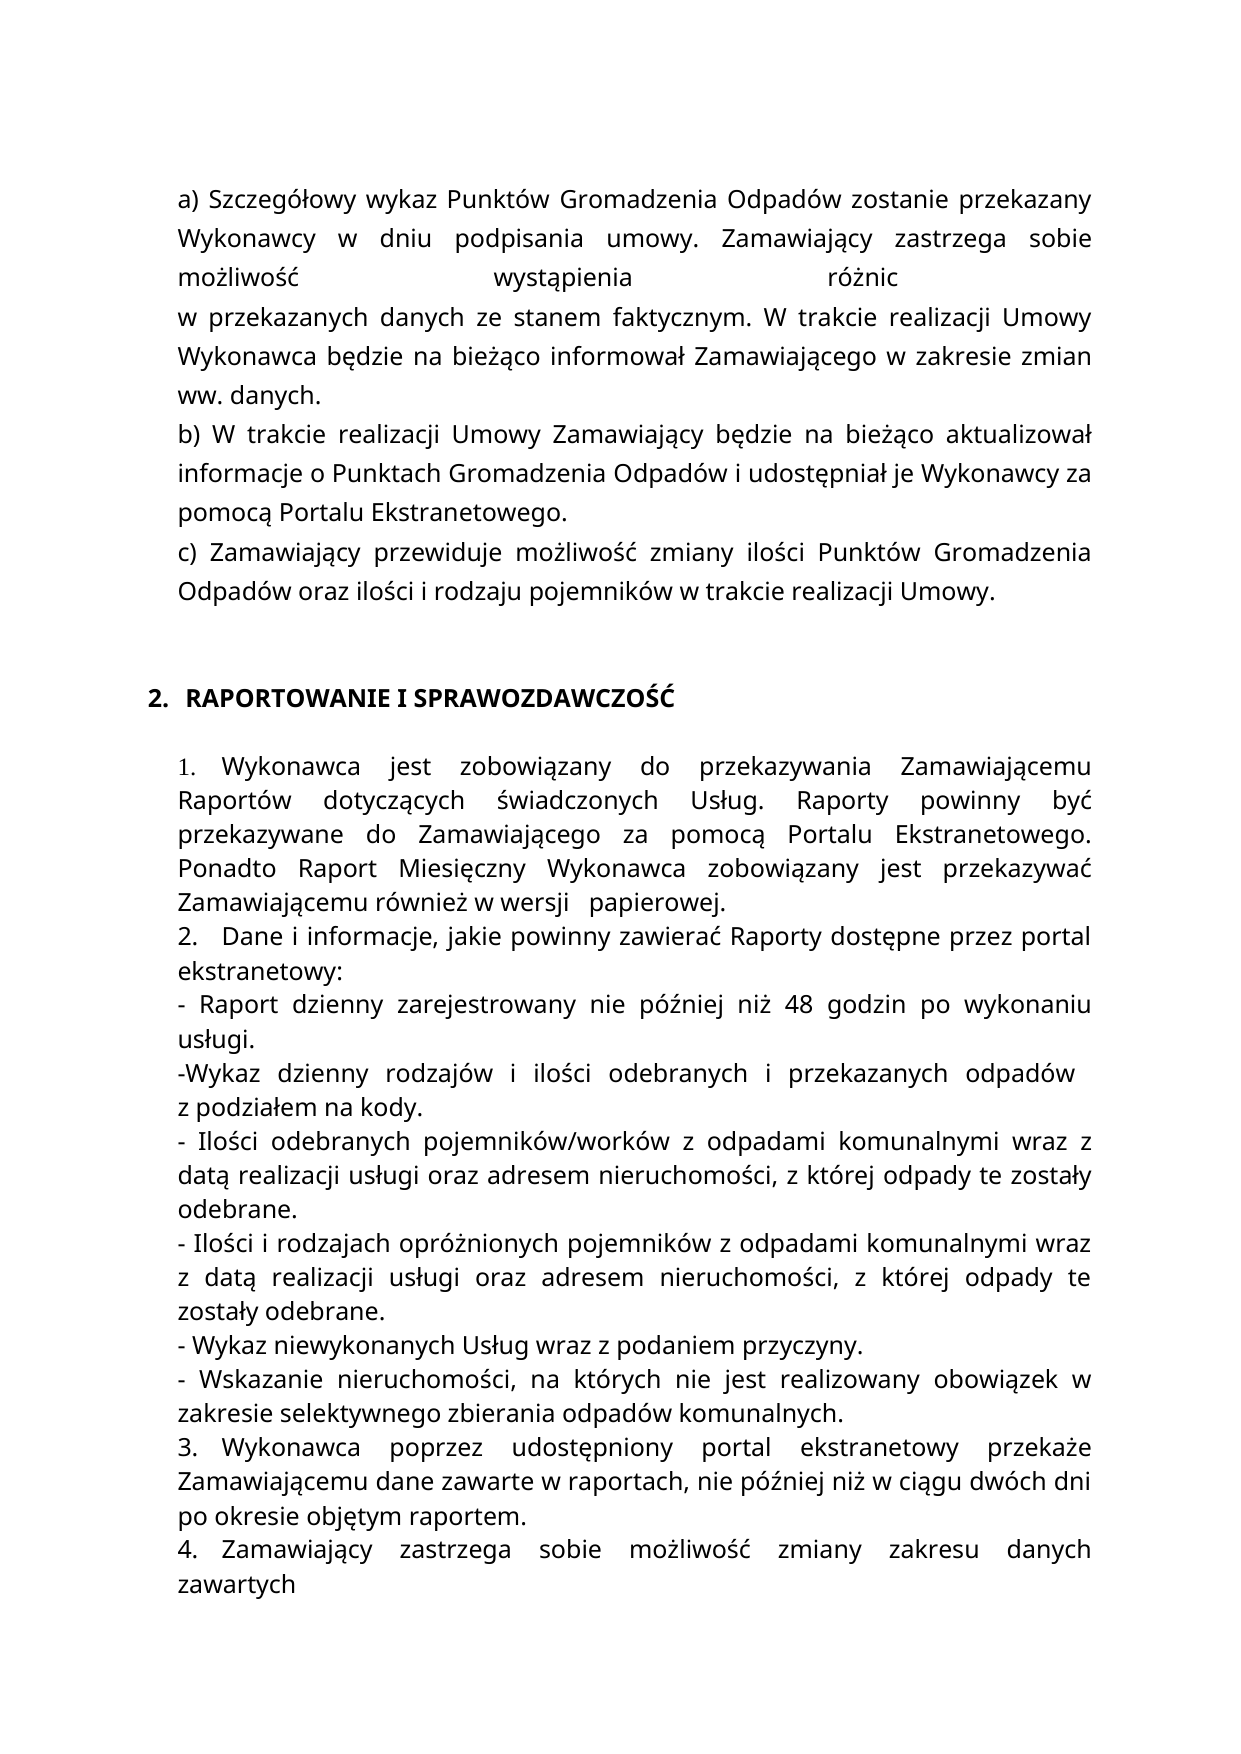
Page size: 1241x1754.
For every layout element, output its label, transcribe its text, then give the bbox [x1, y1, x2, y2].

text - Wskazanie nieruchomości, na których nie jest realizowany obowiązek w zakresie selektywnego zbierania odpadów komunalnych. [177, 1362, 1093, 1430]
list Wykonawca jest zobowiązany do przekazywania Zamawiającemu Raportów dotyczących świadczonych Usług. Raporty powinny być przekazywane do Zamawiającego za pomocą Portalu Ekstranetowego. Ponadto Raport Miesięczny Wykonawca zobowiązany jest przekazywać Zamawiającemu również w wersji papierowej. [177, 749, 1093, 919]
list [177, 1532, 1093, 1600]
text c) Zamawiający przewiduje możliwość zmiany ilości Punktów Gromadzenia Odpadów oraz ilości i rodzaju pojemników w trakcie realizacji Umowy. [177, 534, 1093, 607]
text - Ilości i rodzajach opróżnionych pojemników z odpadami komunalnymi wraz z datą realizacji usługi oraz adresem nieruchomości, z której odpady te zostały odebrane. [177, 1226, 1093, 1328]
text a) Szczegółowy wykaz Punktów Gromadzenia Odpadów zostanie przekazany Wykonawcy w dniu podpisania umowy. Zamawiający zastrzega sobie możliwość wystąpienia różnic w przekazanych danych ze stanem faktycznym. W trakcie realizacji Umowy Wykonawca będzie na bieżąco informował Zamawiającego w zakresie zmian ww. danych. [177, 182, 1093, 412]
list RAPORTOWANIE I SPRAWOZDAWCZOŚĆ [148, 681, 1093, 715]
list Dane i informacje, jakie powinny zawierać Raporty dostępne przez portal ekstranetowy: [177, 919, 1093, 987]
text - Wykaz niewykonanych Usług wraz z podaniem przyczyny. [177, 1328, 1093, 1362]
text -Wykaz dzienny rodzajów i ilości odebranych i przekazanych odpadów z podziałem na kody. [177, 1055, 1093, 1123]
text b) W trakcie realizacji Umowy Zamawiający będzie na bieżąco aktualizował informacje o Punktach Gromadzenia Odpadów i udostępniał je Wykonawcy za pomocą Portalu Ekstranetowego. [177, 417, 1093, 529]
text - Ilości odebranych pojemników/worków z odpadami komunalnymi wraz z datą realizacji usługi oraz adresem nieruchomości, z której odpady te zostały odebrane. [177, 1123, 1093, 1226]
text - Raport dzienny zarejestrowany nie później niż 48 godzin po wykonaniu usługi. [177, 987, 1093, 1055]
list Wykonawca poprzez udostępniony portal ekstranetowy przekaże Zamawiającemu dane zawarte w raportach, nie później niż w ciągu dwóch dni po okresie objętym raportem. [177, 1430, 1093, 1532]
